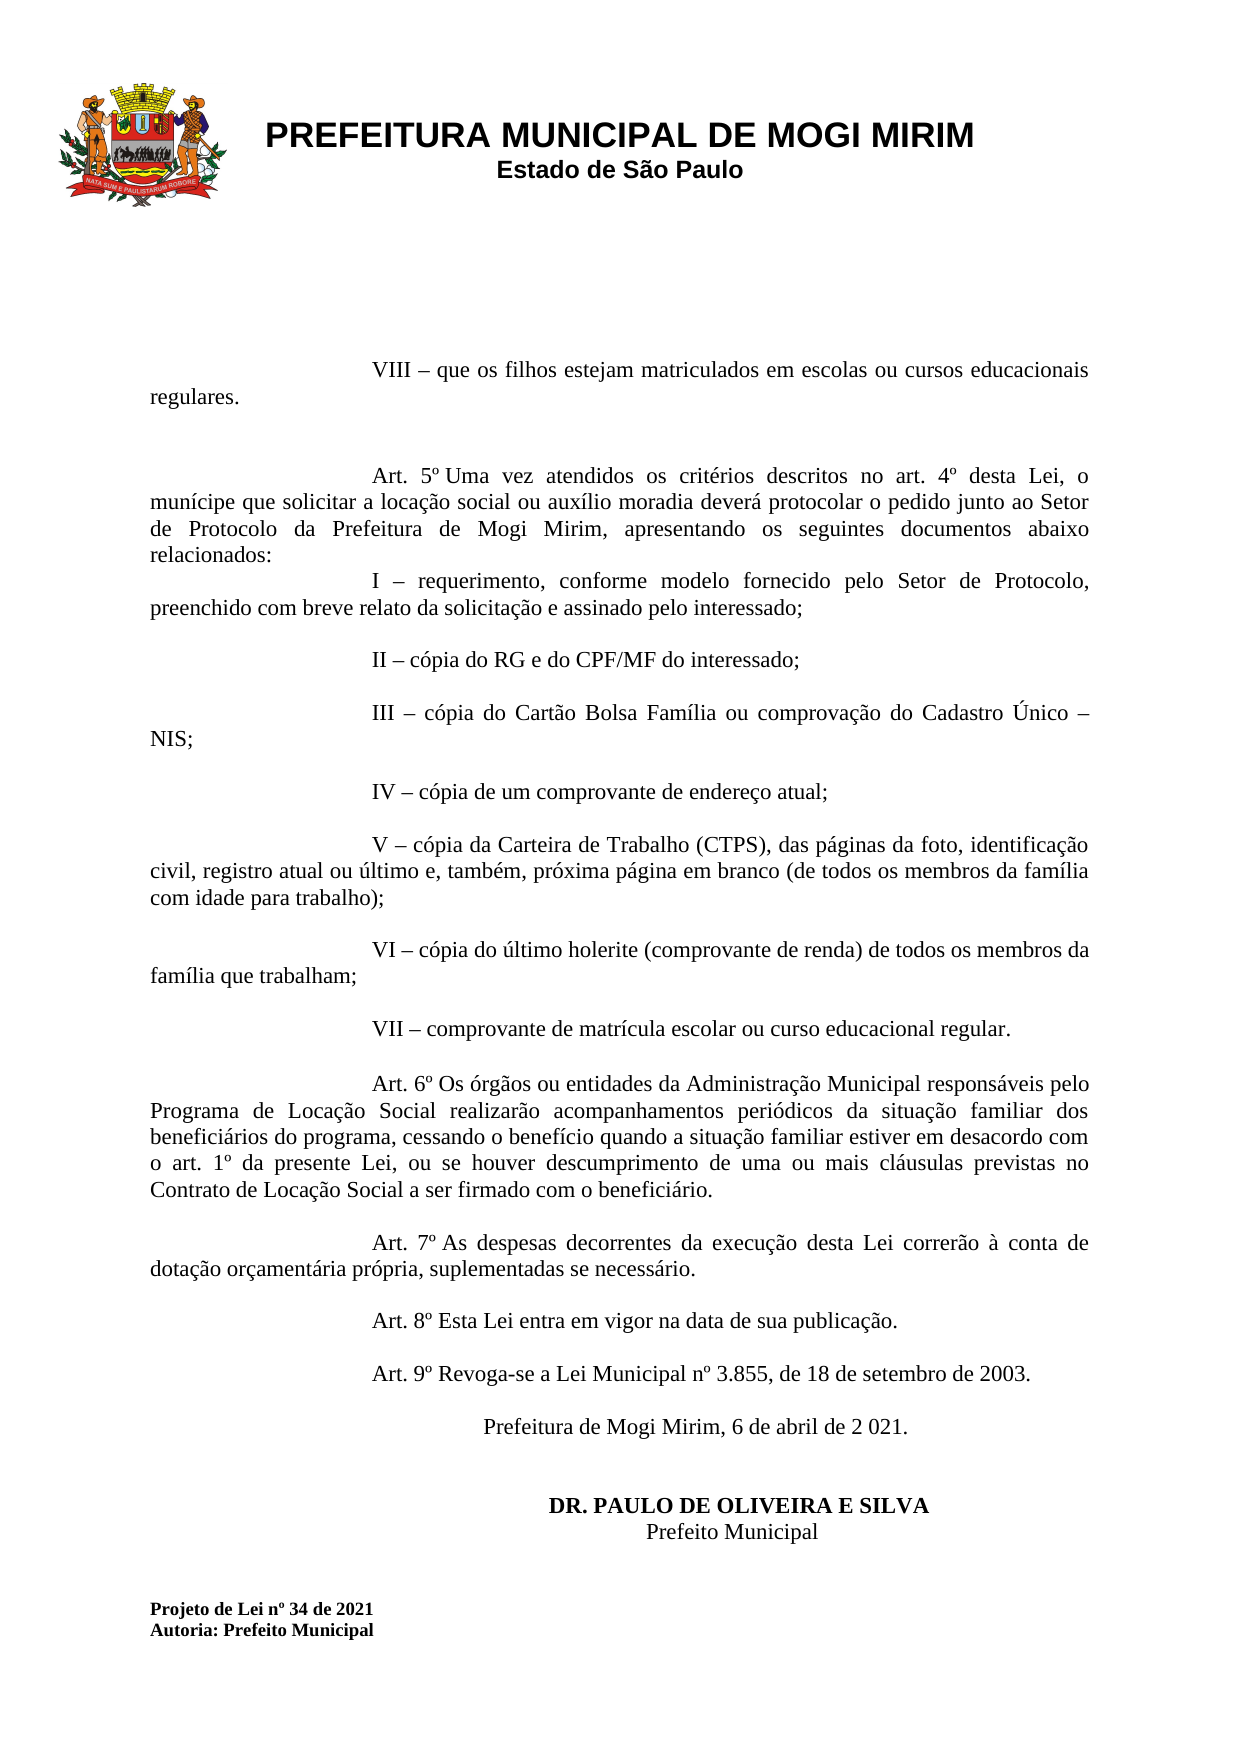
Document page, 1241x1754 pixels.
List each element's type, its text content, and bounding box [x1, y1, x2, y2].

text Art. 5º Uma vez atendidos os critérios descritos no art. 4º desta Lei, o munícipe que solicitar a locação social ou auxílio moradia deverá protocolar o pedido junto ao Setor de Protocolo da Prefeitura de Mogi Mirim, apresentando os seguintes documentos abaixo relacionados: [150, 462, 1090, 567]
text II – cópia do RG e do CPF/MF do interessado; [150, 646, 1090, 673]
text Art. 9º Revoga-se a Lei Municipal nº 3.855, de 18 de setembro de 2003. [150, 1360, 1090, 1387]
text Projeto de Lei nº 34 de 2021 [150, 1597, 1090, 1619]
text III – cópia do Cartão Bolsa Família ou comprovação do Cadastro Único – NIS; [150, 699, 1090, 752]
text Art. 7º As despesas decorrentes da execução desta Lei correrão à conta de dotação orçamentária própria, suplementadas se necessário. [150, 1228, 1090, 1281]
picture [57, 83, 228, 207]
text V – cópia da Carteira de Trabalho (CTPS), das páginas da foto, identificação civil, registro atual ou último e, também, próxima página em branco (de todos os membros da família com idade para trabalho); [150, 831, 1090, 910]
text VIII – que os filhos estejam matriculados em escolas ou cursos educacionais regulares. [150, 356, 1090, 409]
subtitle Prefeito Municipal [549, 1518, 1090, 1545]
text IV – cópia de um comprovante de endereço atual; [150, 778, 1090, 804]
subtitle DR. PAULO DE OLIVEIRA E SILVA [549, 1492, 1090, 1518]
text I – requerimento, conforme modelo fornecido pelo Setor de Protocolo, preenchido com breve relato da solicitação e assinado pelo interessado; [150, 567, 1090, 620]
text Autoria: Prefeito Municipal [150, 1619, 1090, 1641]
text Art. 8º Esta Lei entra em vigor na data de sua publicação. [150, 1308, 1090, 1334]
text Art. 6º Os órgãos ou entidades da Administração Municipal responsáveis pelo Programa de Locação Social realizarão acompanhamentos periódicos da situação familiar dos beneficiários do programa, cessando o benefício quando a situação familiar estiver em desacordo com o art. 1º da presente Lei, ou se houver descumprimento de uma ou mais cláusulas previstas no Contrato de Locação Social a ser firmado com o beneficiário. [150, 1070, 1090, 1202]
text VI – cópia do último holerite (comprovante de renda) de todos os membros da família que trabalham; [150, 936, 1090, 989]
text Prefeitura de Mogi Mirim, 6 de abril de 2 021. [150, 1413, 1090, 1439]
text VII – comprovante de matrícula escolar ou curso educacional regular. [150, 1015, 1090, 1042]
